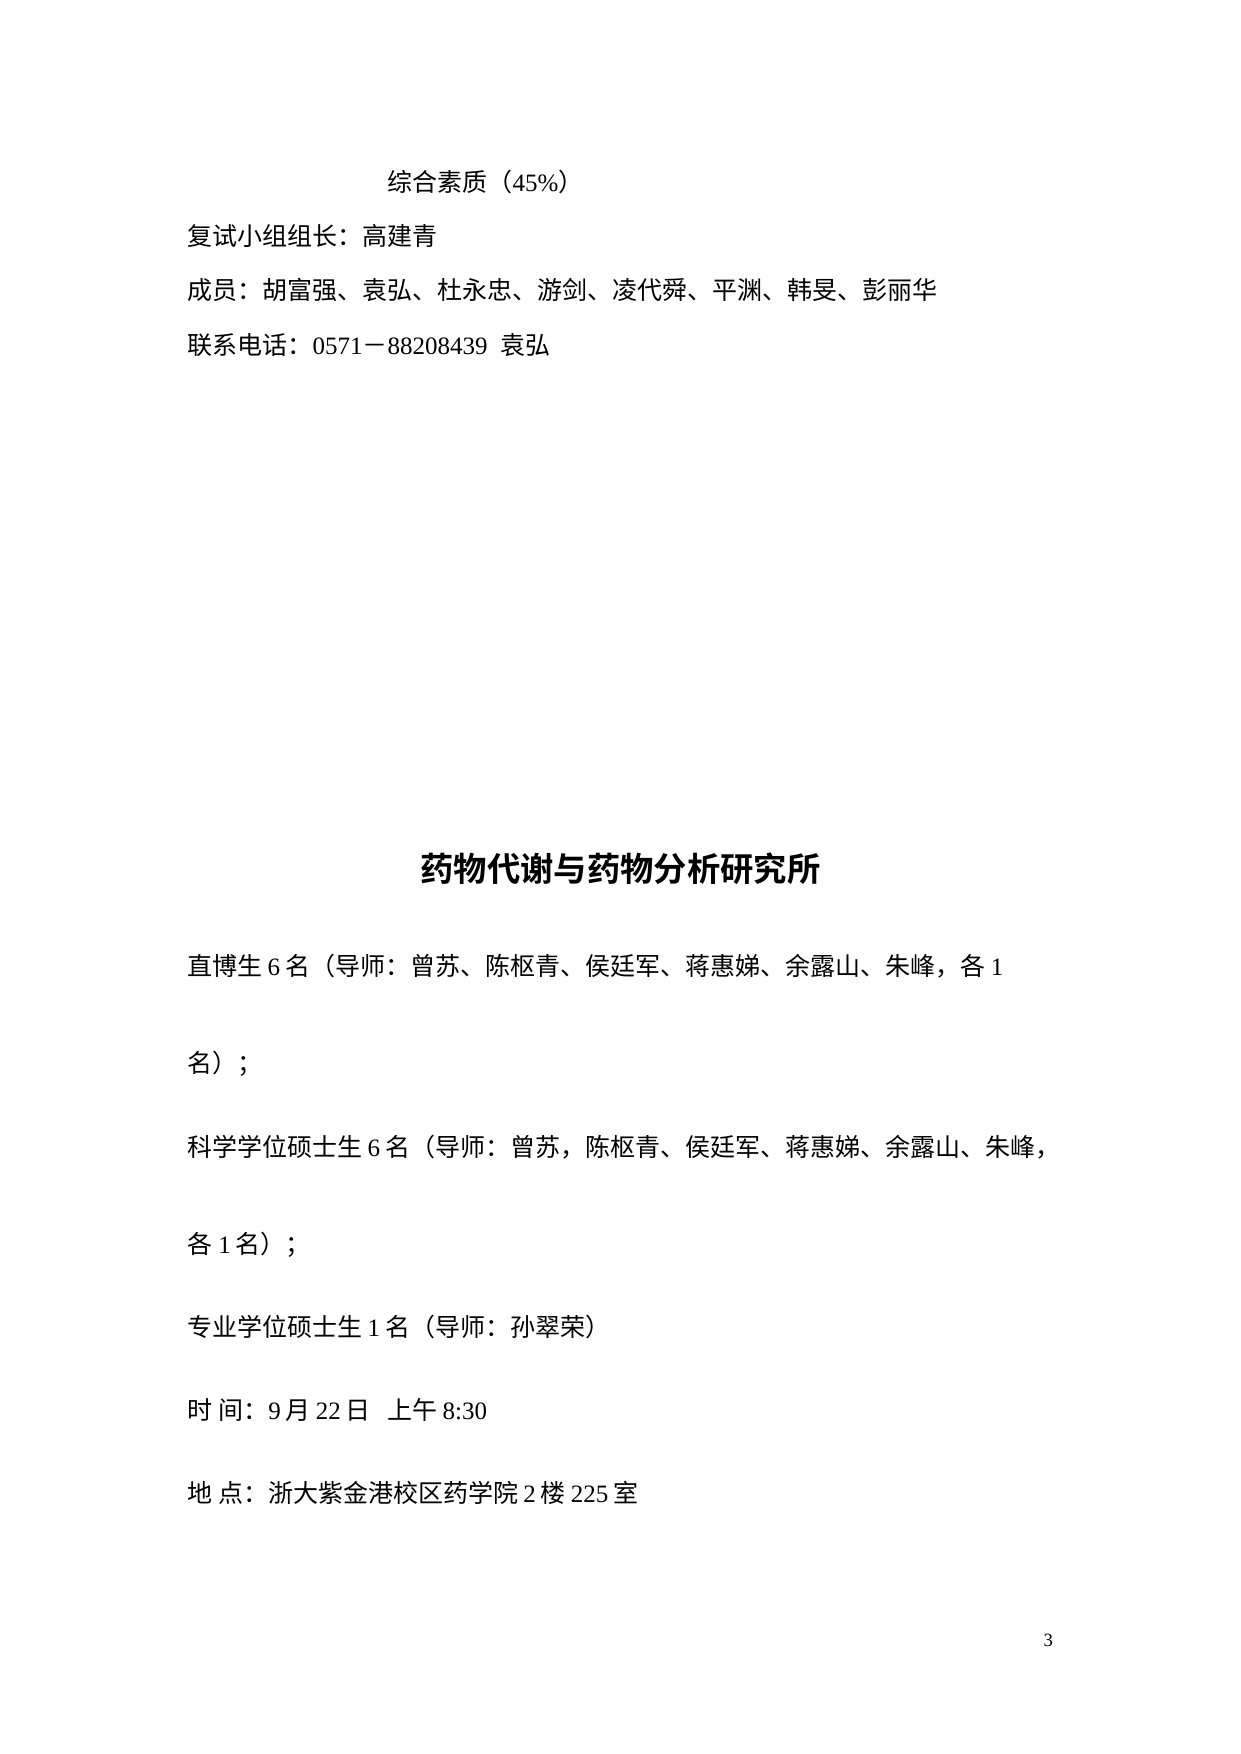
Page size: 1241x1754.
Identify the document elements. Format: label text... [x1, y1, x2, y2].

text 时 间：9月22日 上午8:30 [187, 1376, 1053, 1441]
text 直博生6名（导师：曾苏、陈枢青、侯廷军、蒋惠娣、余露山、朱峰，各 1名）； [187, 932, 1053, 1094]
text 成员：胡富强、袁弘、杜永忠、游剑、凌代舜、平渊、韩旻、彭丽华 [187, 271, 1053, 307]
text 综合素质（45%） [187, 162, 1053, 198]
text 地 点：浙大紫金港校区药学院2楼225室 [187, 1459, 1053, 1524]
text 药物代谢与药物分析研究所 [187, 834, 1053, 899]
text 科学学位硕士生6名（导师：曾苏，陈枢青、侯廷军、蒋惠娣、余露山、朱峰，各 1名）； [187, 1113, 1053, 1275]
text 联系电话：0571－88208439 袁弘 [187, 325, 1053, 361]
text 复试小组组长：高建青 [187, 216, 1053, 253]
text 专业学位硕士生1名（导师：孙翠荣） [187, 1293, 1053, 1358]
